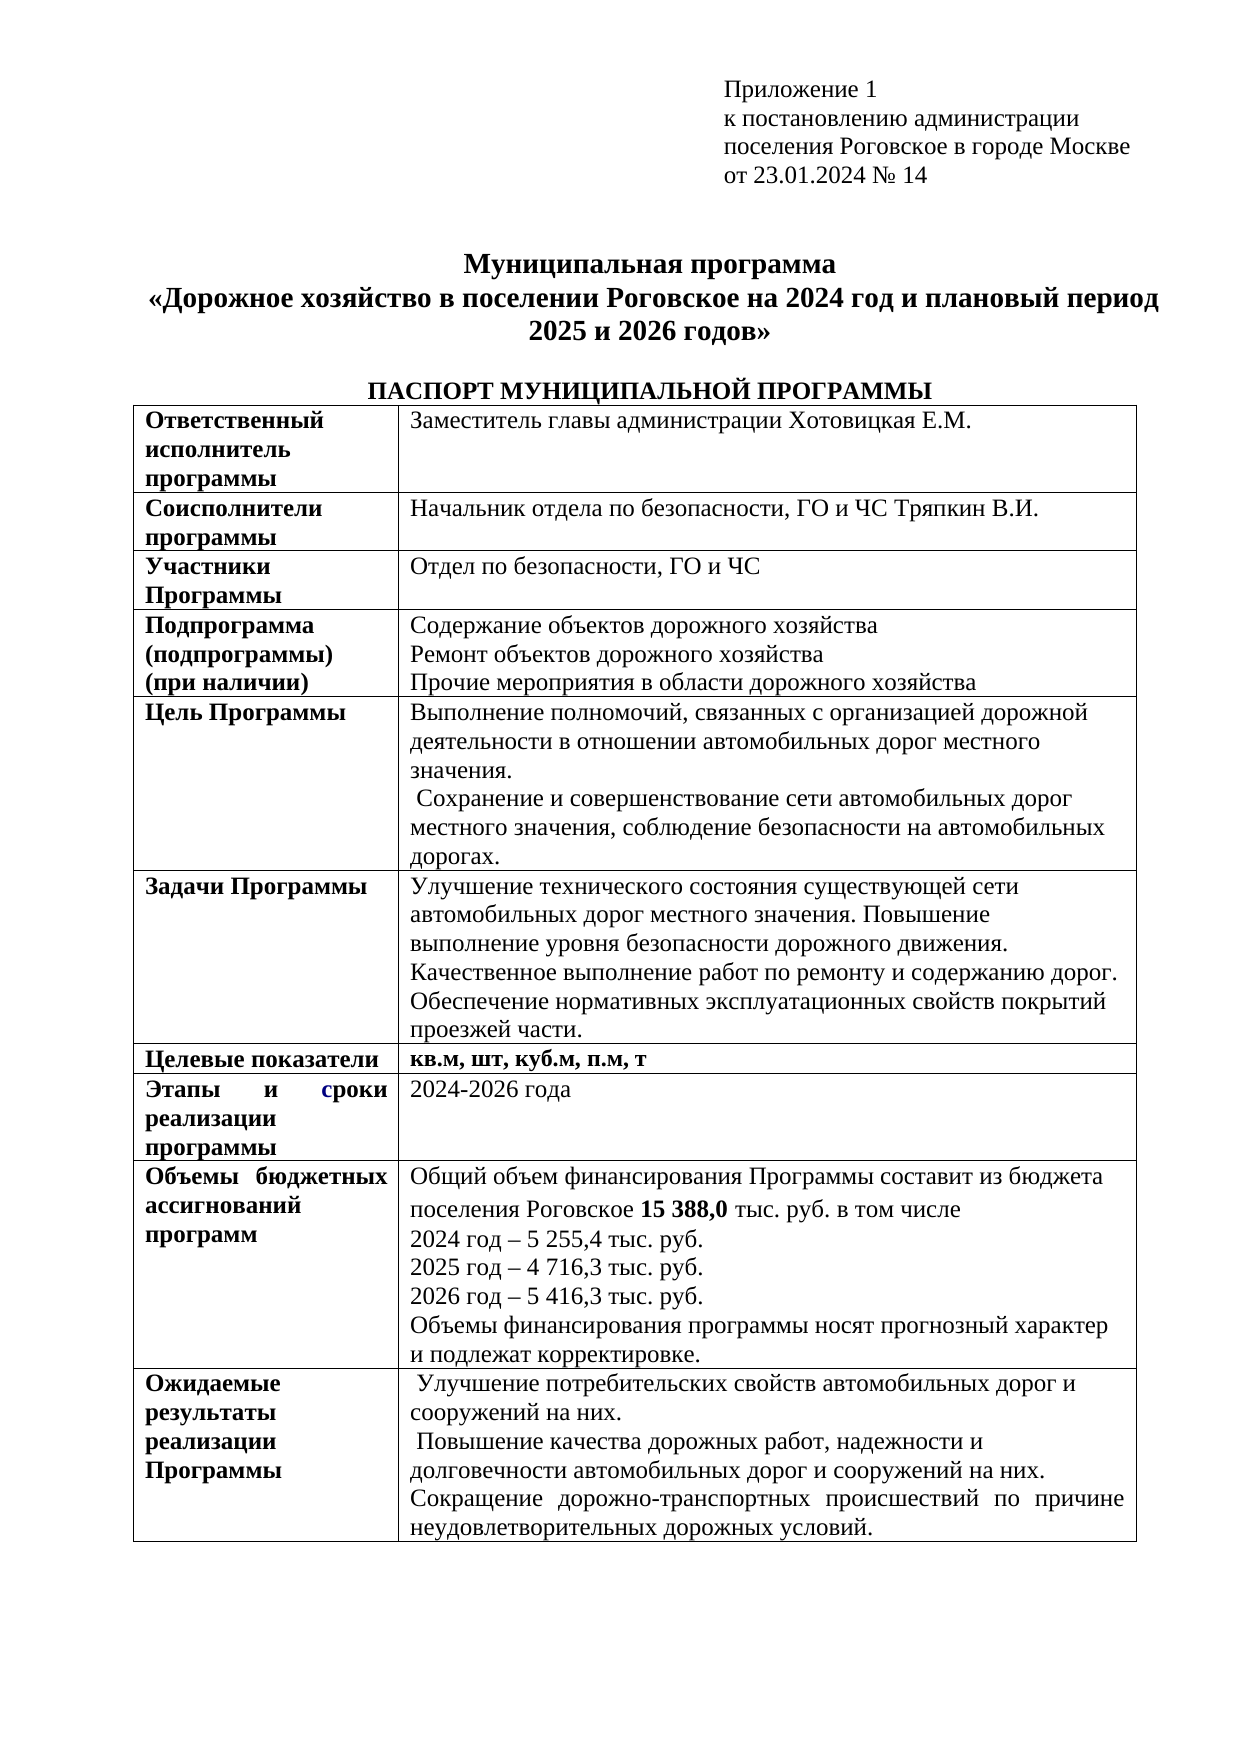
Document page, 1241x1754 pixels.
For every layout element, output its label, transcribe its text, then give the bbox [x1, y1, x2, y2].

text от 23.01.2024 № 14 [723, 160, 1167, 189]
table_header Ответственный исполнитель программы [134, 406, 398, 492]
table_cell Улучшение технического состояния существующей сети автомобильных дорог местного значения. Повышение выполнение уровня безопасности дорожного движения. Качественное выполнение работ по ремонту и содержанию дорог. Обеспечение нормативных эксплуатационных свойств покрытий проезжей части. [399, 871, 1136, 1043]
table_cell Этапы и сроки реализации программы [134, 1074, 264, 1160]
table_cell Соисполнители программы [134, 493, 398, 550]
subtitle «Дорожное хозяйство в поселении Роговское на 2024 год и плановый период 2025 и 2026 годов» [133, 280, 1167, 376]
table_cell Улучшение потребительских свойств автомобильных дорог и сооружений на них. Повышение качества дорожных работ, надежности и долговечности автомобильных дорог и сооружений на них. Сокращение дорожно-транспортных происшествий по причине неудовлетворительных дорожных условий. [399, 1369, 1136, 1541]
table_cell Ожидаемые результаты реализации Программы [134, 1369, 398, 1541]
table_cell Начальник отдела по безопасности, ГО и ЧС Тряпкин В.И. [399, 493, 1136, 550]
table_cell Содержание объектов дорожного хозяйства Ремонт объектов дорожного хозяйства Прочие мероприятия в области дорожного хозяйства [399, 610, 1136, 696]
table_cell кв.м, шт, куб.м, п.м, т [399, 1044, 1136, 1073]
table_cell Целевые показатели [134, 1044, 398, 1073]
table_cell Цель Программы [134, 697, 398, 870]
table_cell Объемы бюджетных ассигнований программ [134, 1161, 398, 1367]
table_cell Задачи Программы [134, 871, 398, 1043]
table_cell Участники Программы [134, 551, 398, 609]
text Приложение 1 [723, 74, 1167, 103]
table_header Заместитель главы администрации Хотовицкая Е.М. [399, 406, 1136, 492]
table_cell Подпрограмма (подпрограммы) (при наличии) [134, 610, 398, 696]
table_cell Этапы и сроки реализации программы [276, 1074, 398, 1160]
table_cell Выполнение полномочий, связанных с организацией дорожной деятельности в отношении автомобильных дорог местного значения. Сохранение и совершенствование сети автомобильных дорог местного значения, соблюдение безопасности на автомобильных дорогах. [399, 697, 1136, 870]
table_cell 2024-2026 года [399, 1074, 1136, 1160]
table_cell Общий объем финансирования Программы составит из бюджета поселения Роговское 15 388,0 тыс. руб. в том числе 2024 год – 5 255,4 тыс. руб. 2025 год – 4 716,3 тыс. руб. 2026 год – 5 416,3 тыс. руб. Объемы финансирования программы носят прогнозный характер и подлежат корректировке. [399, 1161, 1136, 1367]
text ПАСПОРТ МУНИЦИПАЛЬНОЙ ПРОГРАММЫ [133, 376, 1167, 404]
text к постановлению администрации [723, 103, 1167, 131]
table_cell Отдел по безопасности, ГО и ЧС [399, 551, 1136, 609]
text поселения Роговское в городе Москве [723, 131, 1167, 160]
subtitle Муниципальная программа [133, 246, 1167, 280]
